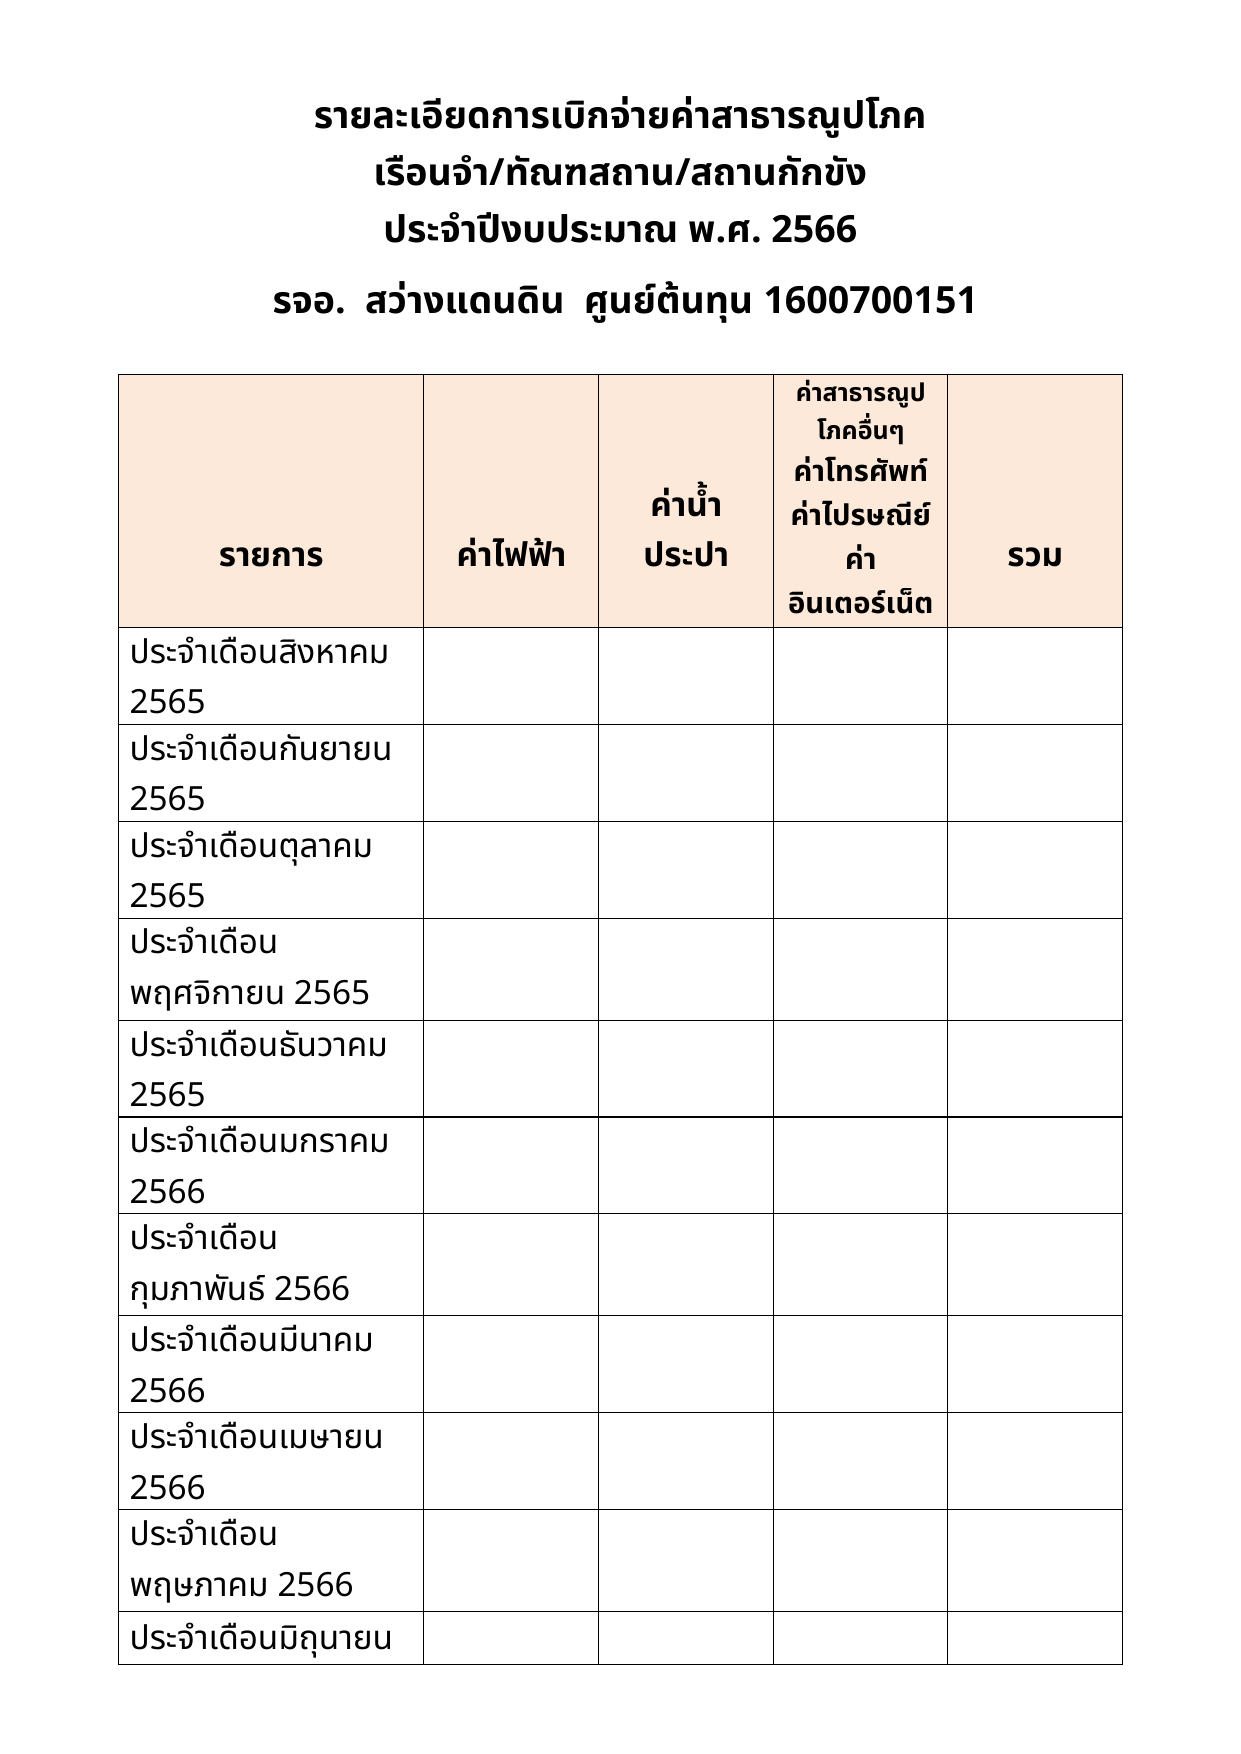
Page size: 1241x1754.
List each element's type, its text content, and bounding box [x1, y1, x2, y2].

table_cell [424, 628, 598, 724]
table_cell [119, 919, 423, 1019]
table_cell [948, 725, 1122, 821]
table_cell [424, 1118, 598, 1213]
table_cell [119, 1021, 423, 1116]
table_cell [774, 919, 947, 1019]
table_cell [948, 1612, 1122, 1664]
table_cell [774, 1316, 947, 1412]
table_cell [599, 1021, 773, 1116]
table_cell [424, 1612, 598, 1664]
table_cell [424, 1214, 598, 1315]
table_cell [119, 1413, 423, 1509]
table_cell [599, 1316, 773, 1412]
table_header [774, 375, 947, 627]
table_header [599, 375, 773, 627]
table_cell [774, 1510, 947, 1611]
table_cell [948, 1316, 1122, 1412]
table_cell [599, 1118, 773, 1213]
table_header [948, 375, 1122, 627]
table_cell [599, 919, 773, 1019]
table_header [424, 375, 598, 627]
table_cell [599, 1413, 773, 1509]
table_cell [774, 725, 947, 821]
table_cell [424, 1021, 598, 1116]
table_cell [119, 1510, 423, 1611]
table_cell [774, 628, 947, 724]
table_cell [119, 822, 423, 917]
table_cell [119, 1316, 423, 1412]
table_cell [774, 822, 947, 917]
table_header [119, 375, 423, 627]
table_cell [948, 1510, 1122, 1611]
text รายละเอียดการเบิกจ่ายค่าสาธารณูปโภค [118, 89, 1122, 145]
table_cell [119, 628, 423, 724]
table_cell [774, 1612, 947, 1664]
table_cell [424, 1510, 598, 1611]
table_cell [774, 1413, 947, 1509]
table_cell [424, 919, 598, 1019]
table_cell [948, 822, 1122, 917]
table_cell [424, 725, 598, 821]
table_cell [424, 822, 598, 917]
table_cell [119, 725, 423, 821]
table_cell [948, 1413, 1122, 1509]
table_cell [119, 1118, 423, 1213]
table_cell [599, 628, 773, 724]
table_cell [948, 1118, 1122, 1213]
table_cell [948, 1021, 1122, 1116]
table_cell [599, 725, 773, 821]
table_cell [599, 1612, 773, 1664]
text ประจำปีงบประมาณ พ.ศ. 2566 [118, 202, 1122, 259]
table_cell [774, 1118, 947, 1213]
text รจอ. สว่างแดนดิน ศูนย์ต้นทุน 1600700151 [118, 273, 1122, 330]
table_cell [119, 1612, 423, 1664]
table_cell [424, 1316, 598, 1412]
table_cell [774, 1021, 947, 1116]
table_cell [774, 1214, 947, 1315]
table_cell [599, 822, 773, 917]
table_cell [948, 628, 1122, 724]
text เรือนจำ/ทัณฑสถาน/สถานกักขัง [118, 145, 1122, 202]
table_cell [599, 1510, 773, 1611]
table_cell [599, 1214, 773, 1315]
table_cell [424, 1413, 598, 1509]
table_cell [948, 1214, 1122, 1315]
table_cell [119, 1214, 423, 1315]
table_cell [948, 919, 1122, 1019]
